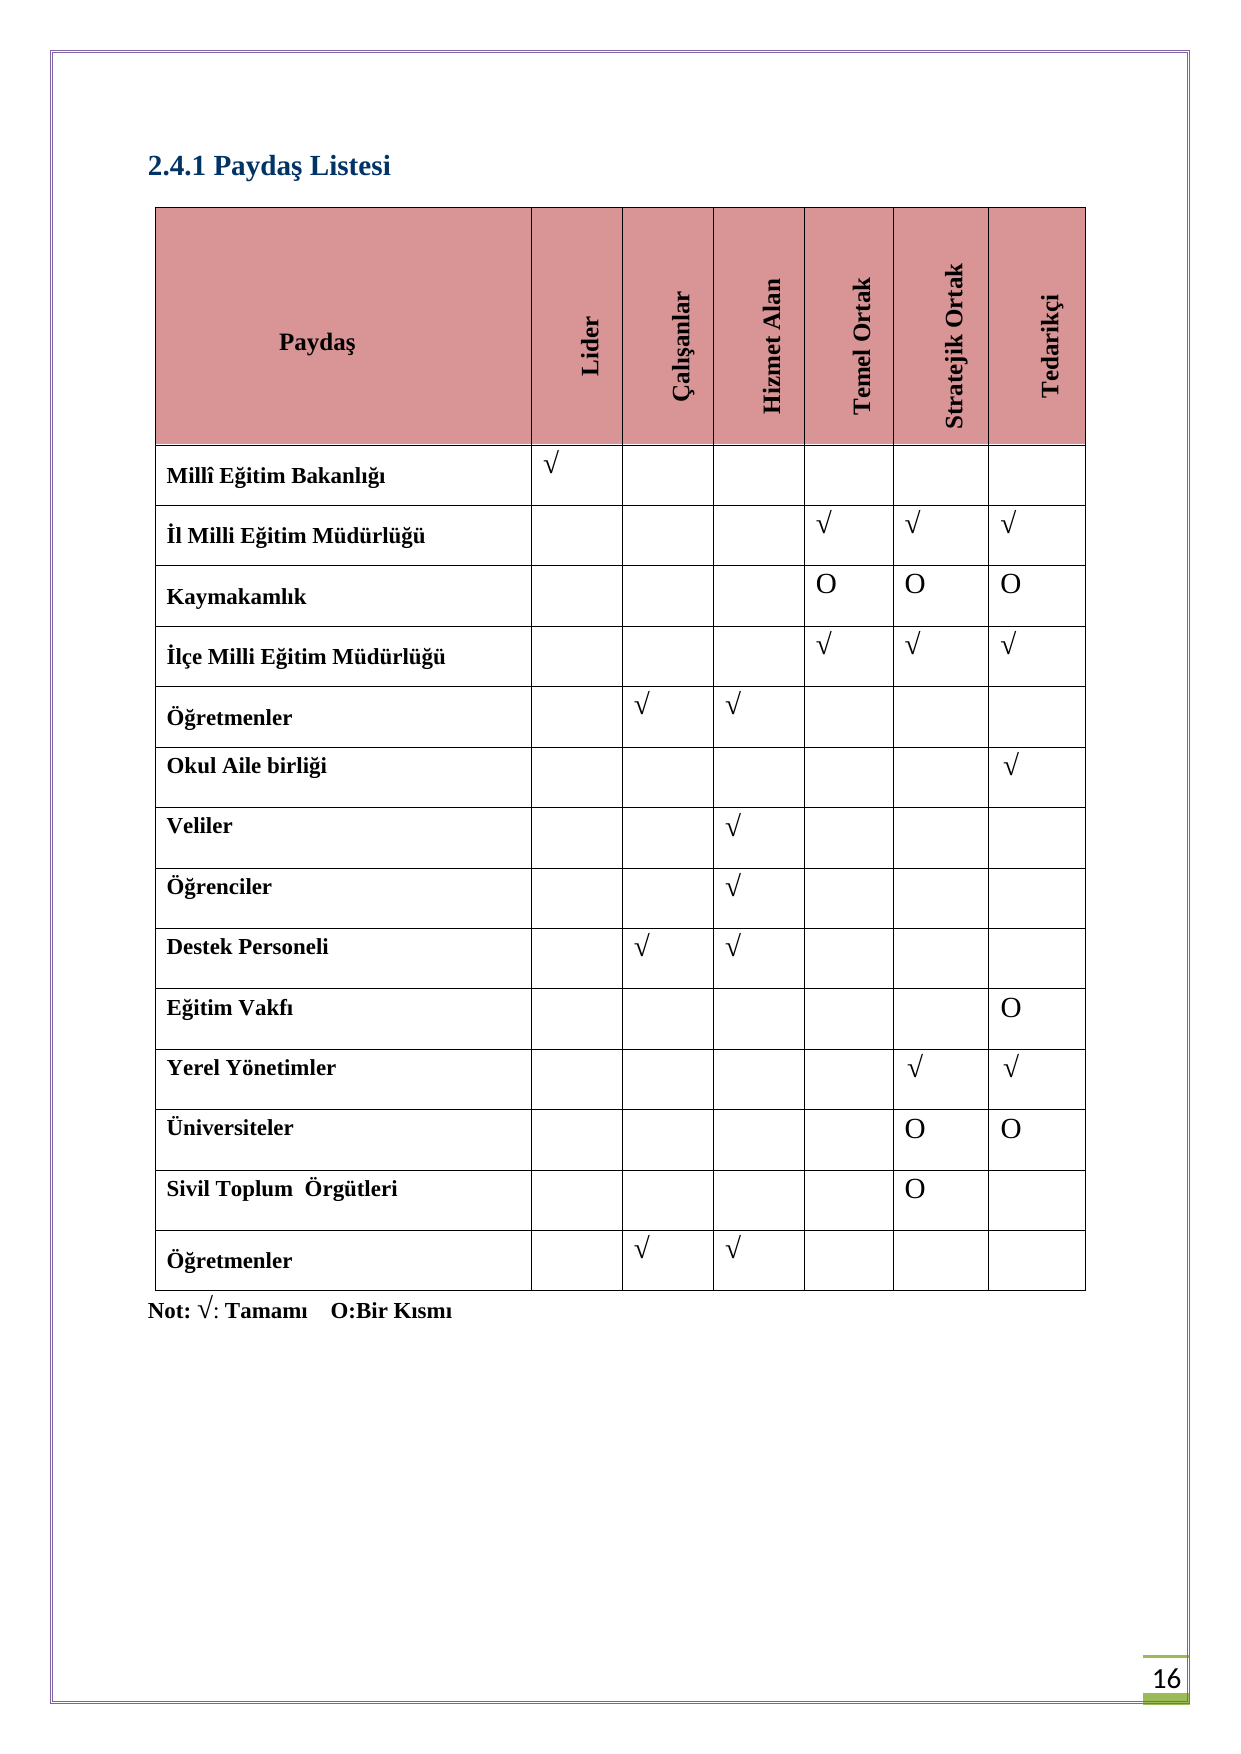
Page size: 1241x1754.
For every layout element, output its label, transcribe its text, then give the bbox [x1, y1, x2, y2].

table_cell [532, 687, 622, 747]
text Not: √: Tamamı O:Bir Kısmı [148, 1291, 1040, 1325]
table_cell [532, 566, 622, 626]
table_cell İl Milli Eğitim Müdürlüğü [156, 506, 531, 565]
table_cell √ [714, 1231, 804, 1290]
table_cell √ [805, 506, 893, 565]
table_header Temel Ortak [805, 208, 893, 444]
table_cell [805, 748, 893, 807]
table_cell [989, 1171, 1085, 1230]
table_cell [894, 687, 988, 747]
table_cell Millî Eğitim Bakanlığı [156, 446, 531, 505]
table_cell [532, 929, 622, 988]
table_cell O [894, 1171, 988, 1230]
table_cell √ [894, 506, 988, 565]
table_cell [714, 506, 804, 565]
table_cell [805, 989, 893, 1049]
table_cell [714, 1050, 804, 1109]
table_cell √ [714, 929, 804, 988]
table_cell [623, 869, 713, 928]
table_cell [894, 748, 988, 807]
table_cell O [989, 1110, 1085, 1169]
table_header Lider [532, 208, 622, 444]
table_cell [805, 808, 893, 867]
table_cell [805, 1110, 893, 1169]
table_cell O [989, 566, 1085, 626]
table_cell O [894, 566, 988, 626]
table_cell [623, 506, 713, 565]
table_header Paydaş [156, 208, 531, 444]
table_cell O [989, 989, 1085, 1049]
table_cell [532, 1231, 622, 1290]
table_cell Öğretmenler [156, 687, 531, 747]
table_cell [805, 687, 893, 747]
table_cell Öğretmenler [156, 1231, 531, 1290]
table_cell [894, 1231, 988, 1290]
table_cell [714, 627, 804, 686]
table_cell [623, 627, 713, 686]
table_cell [532, 506, 622, 565]
table_cell Kaymakamlık [156, 566, 531, 626]
table_cell [532, 1110, 622, 1169]
table_cell Veliler [156, 808, 531, 867]
table_cell Okul Aile birliği [156, 748, 531, 807]
table_cell [894, 869, 988, 928]
table_cell [532, 808, 622, 867]
table_header Hizmet Alan [714, 208, 804, 444]
table_cell [623, 1110, 713, 1169]
table_cell √ [714, 687, 804, 747]
table_cell [989, 869, 1085, 928]
table_cell √ [989, 627, 1085, 686]
table_cell [532, 748, 622, 807]
table_cell √ [989, 1050, 1085, 1109]
table_header Çalışanlar [623, 208, 713, 444]
table_cell [623, 446, 713, 505]
text 2.4.1 Paydaş Listesi [148, 148, 1092, 181]
table_cell [532, 627, 622, 686]
table_cell [532, 989, 622, 1049]
table_cell Sivil Toplum Örgütleri [156, 1171, 531, 1230]
table_cell Eğitim Vakfı [156, 989, 531, 1049]
table_cell √ [714, 869, 804, 928]
table_cell [894, 808, 988, 867]
table_cell Öğrenciler [156, 869, 531, 928]
table_cell √ [623, 929, 713, 988]
table_cell [623, 566, 713, 626]
table_cell O [805, 566, 893, 626]
table_cell [623, 989, 713, 1049]
table_cell [532, 869, 622, 928]
table_cell [989, 1231, 1085, 1290]
table_cell [805, 929, 893, 988]
table_cell √ [714, 808, 804, 867]
table_cell √ [894, 627, 988, 686]
table_header Stratejik Ortak [894, 208, 988, 444]
table_cell √ [989, 748, 1085, 807]
table_cell [714, 1110, 804, 1169]
table_cell [989, 808, 1085, 867]
table_cell [989, 446, 1085, 505]
table_cell √ [623, 687, 713, 747]
table_cell [532, 1050, 622, 1109]
table_cell [805, 1050, 893, 1109]
table_cell Üniversiteler [156, 1110, 531, 1169]
table_cell √ [989, 506, 1085, 565]
table_cell [623, 808, 713, 867]
table_cell Destek Personeli [156, 929, 531, 988]
table_cell [623, 1171, 713, 1230]
table_cell [894, 929, 988, 988]
table_header Tedarikçi [989, 208, 1085, 444]
table_cell [894, 989, 988, 1049]
table_cell [805, 869, 893, 928]
table_cell √ [532, 446, 622, 505]
table_cell İlçe Milli Eğitim Müdürlüğü [156, 627, 531, 686]
table_cell [532, 1171, 622, 1230]
table_cell √ [623, 1231, 713, 1290]
table_cell √ [894, 1050, 988, 1109]
table_cell O [894, 1110, 988, 1169]
table_cell [989, 929, 1085, 988]
table_cell [714, 566, 804, 626]
table_cell [714, 748, 804, 807]
table_cell [623, 1050, 713, 1109]
table_cell Yerel Yönetimler [156, 1050, 531, 1109]
table_cell [805, 446, 893, 505]
table_cell [623, 748, 713, 807]
table_cell [714, 1171, 804, 1230]
table_cell [805, 1171, 893, 1230]
table_cell [714, 989, 804, 1049]
table_cell [989, 687, 1085, 747]
table_cell √ [805, 627, 893, 686]
table_cell [894, 446, 988, 505]
table_cell [714, 446, 804, 505]
table_cell [805, 1231, 893, 1290]
